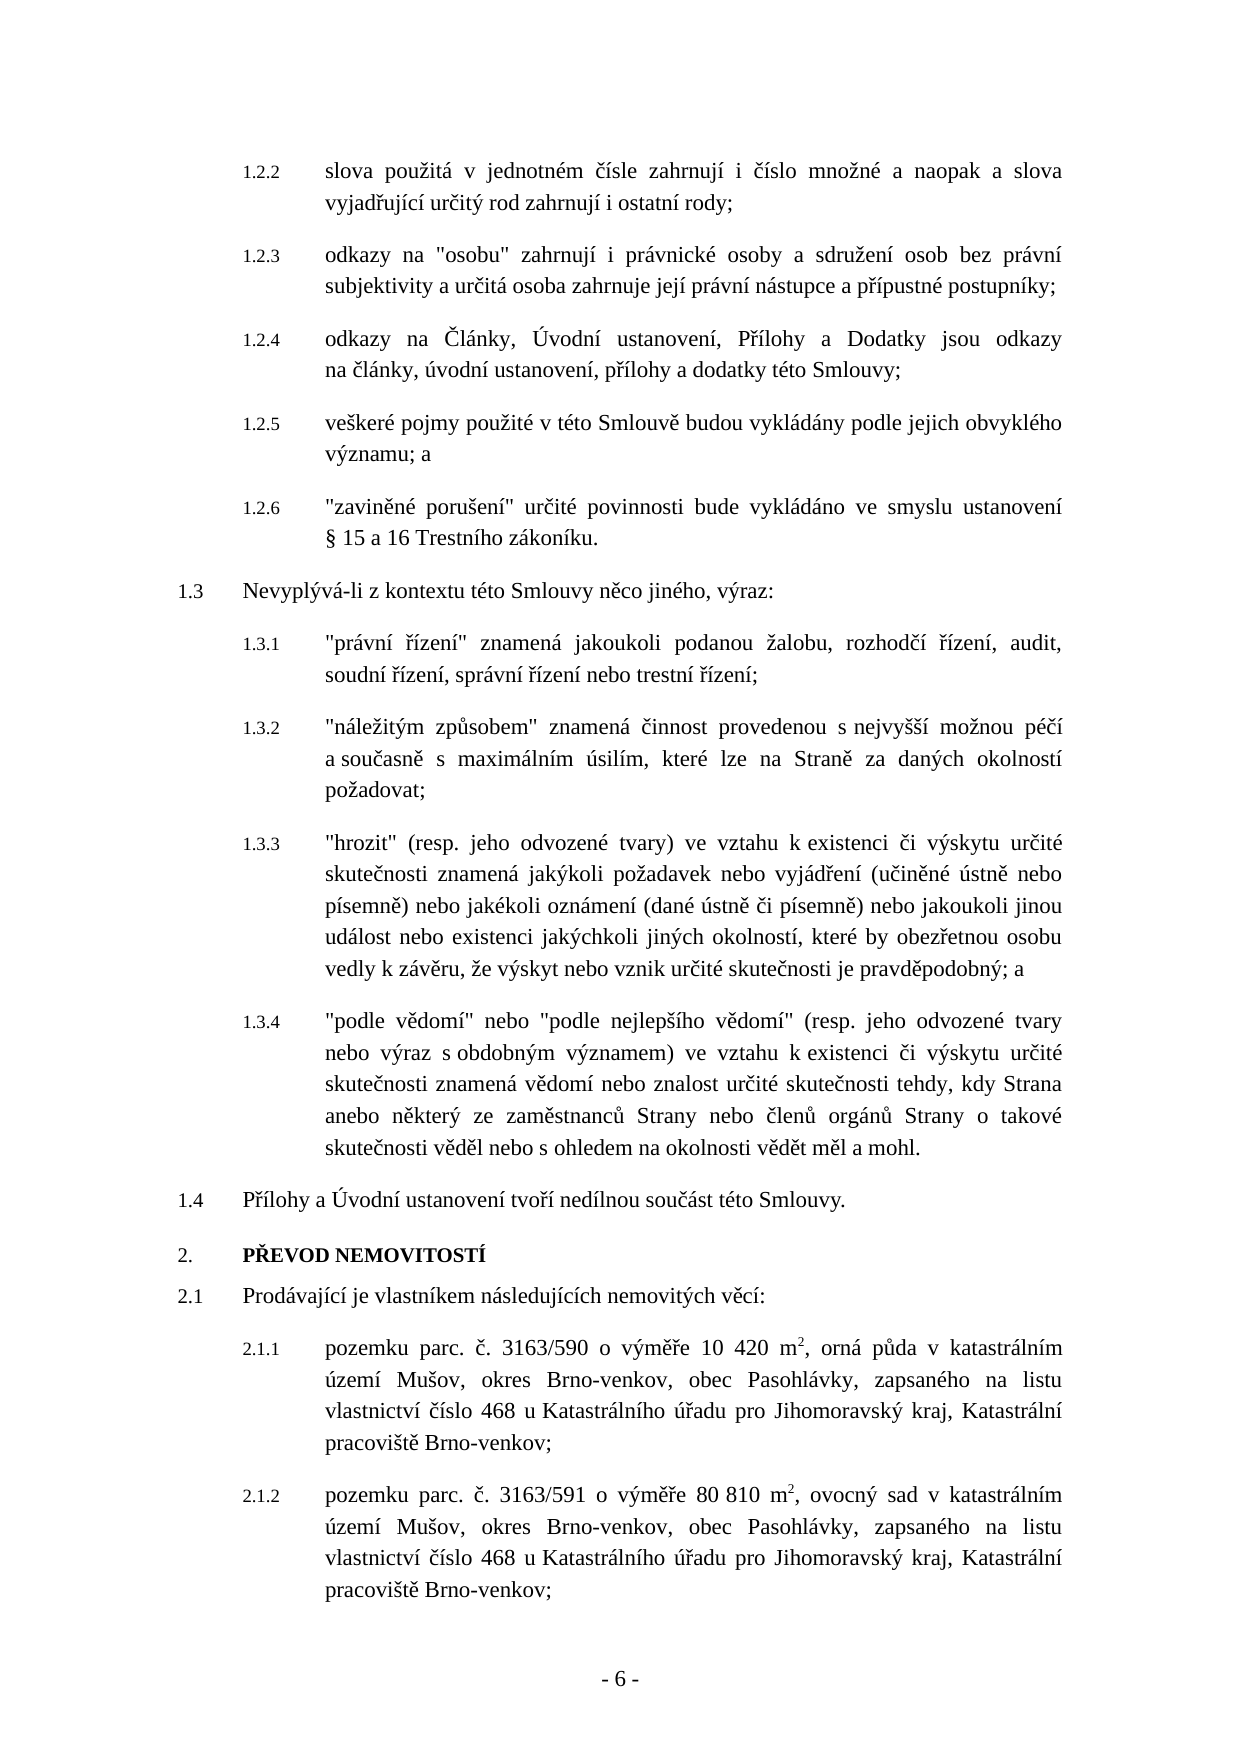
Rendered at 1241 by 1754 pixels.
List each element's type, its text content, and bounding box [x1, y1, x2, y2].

subtitle slova použitá v jednotném čísle zahrnují i číslo množné a naopak a slova vyjadřující určitý rod zahrnují i ostatní rody; [242, 157, 1063, 215]
subtitle pozemku parc. č. 3163/590 o výměře 10 420 m2, orná půda v katastrálním území Mušov, okres Brno-venkov, obec Pasohlávky, zapsaného na listu vlastnictví číslo 468 u Katastrálního úřadu pro Jihomoravský kraj, Katastrální pracoviště Brno-venkov; [242, 1334, 1063, 1455]
subtitle "hrozit" (resp. jeho odvozené tvary) ve vztahu k existenci či výskytu určité skutečnosti znamená jakýkoli požadavek nebo vyjádření (učiněné ústně nebo písemně) nebo jakékoli oznámení (dané ústně či písemně) nebo jakoukoli jinou událost nebo existenci jakýchkoli jiných okolností, které by obezřetnou osobu vedly k závěru, že výskyt nebo vznik určité skutečnosti je pravděpodobný; a [242, 829, 1063, 981]
subtitle "právní řízení" znamená jakoukoli podanou žalobu, rozhodčí řízení, audit, soudní řízení, správní řízení nebo trestní řízení; [242, 629, 1063, 687]
subtitle "podle vědomí" nebo "podle nejlepšího vědomí" (resp. jeho odvozené tvary nebo výraz s obdobným významem) ve vztahu k existenci či výskytu určité skutečnosti znamená vědomí nebo znalost určité skutečnosti tehdy, kdy Strana anebo některý ze zaměstnanců Strany nebo členů orgánů Strany o takové skutečnosti věděl nebo s ohledem na okolnosti vědět měl a mohl. [242, 1007, 1063, 1160]
subtitle převod Nemovitostí [177, 1242, 1063, 1267]
subtitle odkazy na Články, Úvodní ustanovení, Přílohy a Dodatky jsou odkazy na články, úvodní ustanovení, přílohy a dodatky této Smlouvy; [242, 325, 1063, 383]
subtitle "zaviněné porušení" určité povinnosti bude vykládáno ve smyslu ustanovení § 15 a 16 Trestního zákoníku. [242, 493, 1063, 551]
subtitle Prodávající je vlastníkem následujících nemovitých věcí: [177, 1282, 1063, 1308]
subtitle Přílohy a Úvodní ustanovení tvoří nedílnou součást této Smlouvy. [177, 1186, 1063, 1212]
subtitle pozemku parc. č. 3163/591 o výměře 80 810 m2, ovocný sad v katastrálním území Mušov, okres Brno-venkov, obec Pasohlávky, zapsaného na listu vlastnictví číslo 468 u Katastrálního úřadu pro Jihomoravský kraj, Katastrální pracoviště Brno-venkov; [242, 1481, 1063, 1602]
subtitle odkazy na "osobu" zahrnují i právnické osoby a sdružení osob bez právní subjektivity a určitá osoba zahrnuje její právní nástupce a přípustné postupníky; [242, 241, 1063, 299]
subtitle "náležitým způsobem" znamená činnost provedenou s nejvyšší možnou péčí a současně s maximálním úsilím, které lze na Straně za daných okolností požadovat; [242, 713, 1063, 803]
subtitle Nevyplývá-li z kontextu této Smlouvy něco jiného, výraz: [177, 577, 1063, 603]
subtitle veškeré pojmy použité v této Smlouvě budou vykládány podle jejich obvyklého významu; a [242, 409, 1063, 467]
